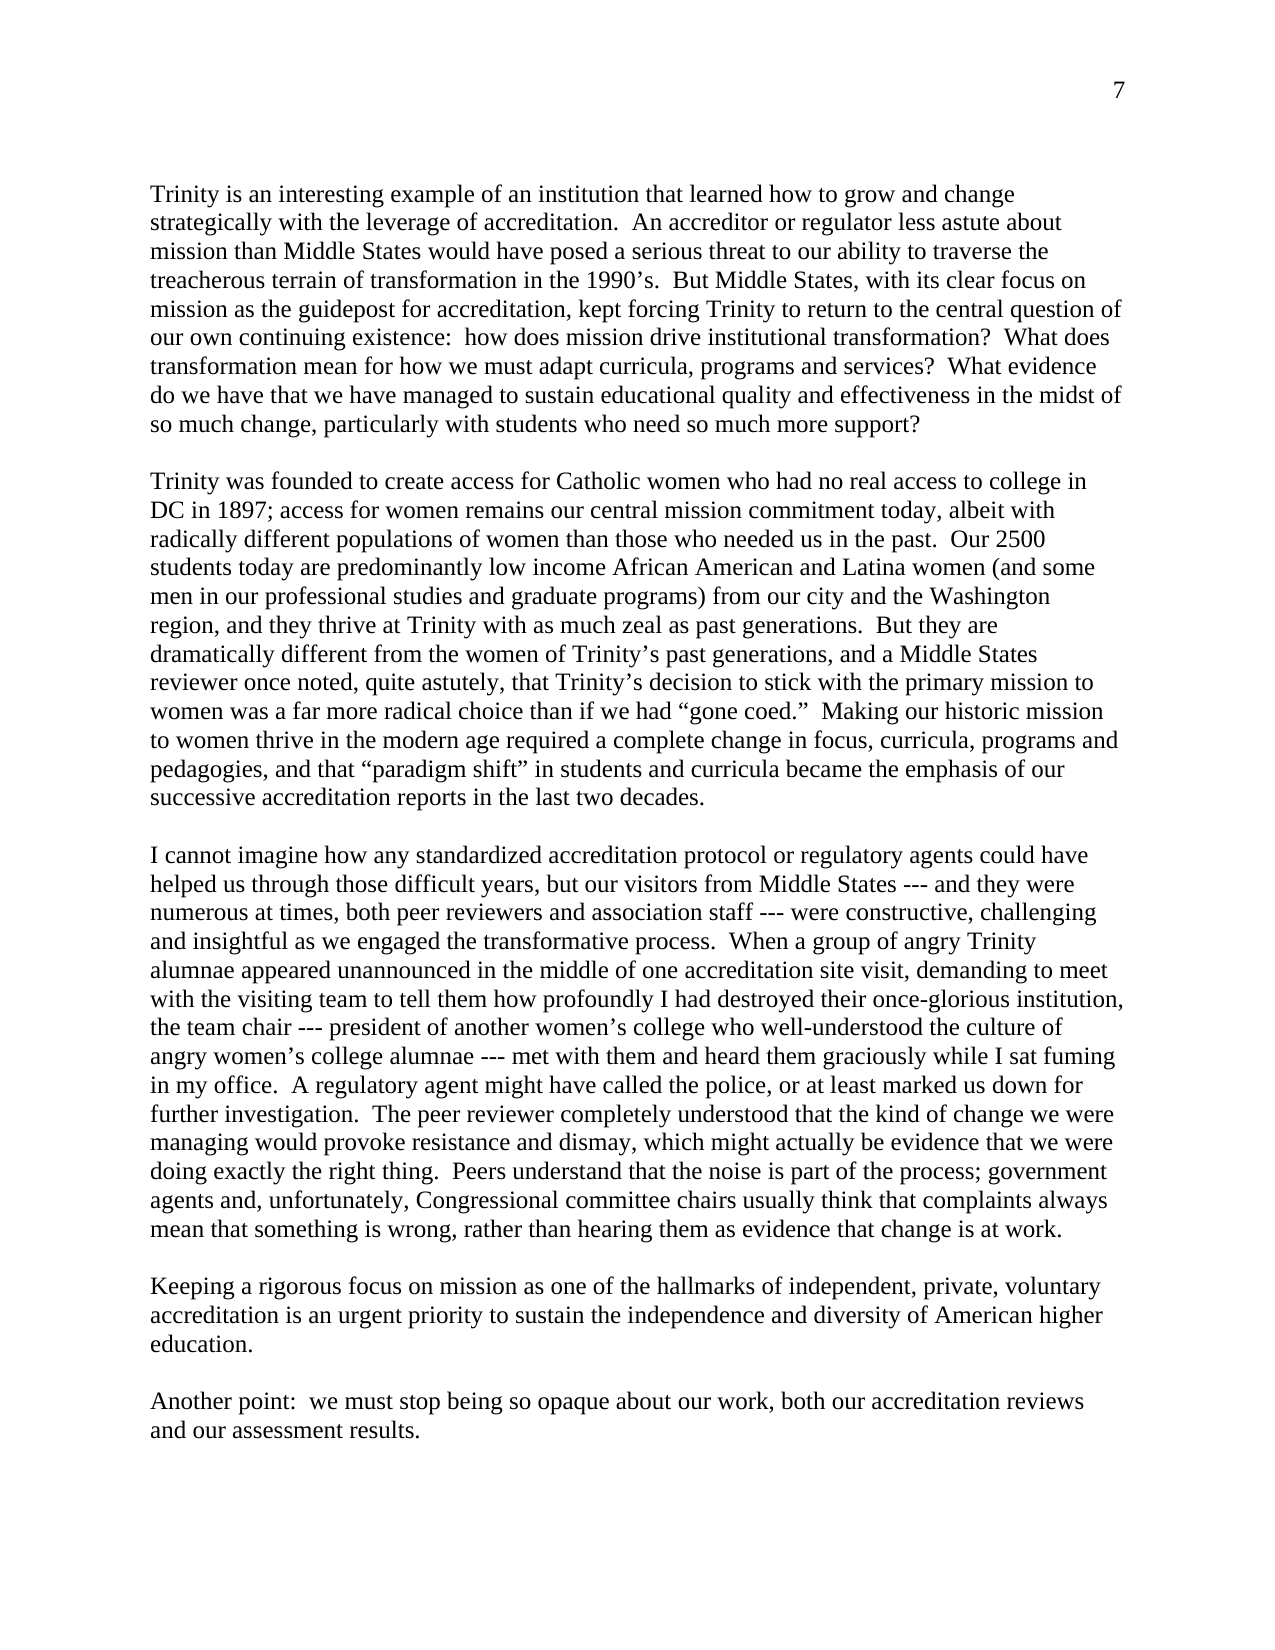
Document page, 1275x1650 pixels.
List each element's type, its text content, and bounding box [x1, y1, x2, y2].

text Another point: we must stop being so opaque about our work, both our accreditation reviews and our assessment results. [150, 1386, 1125, 1444]
text Keeping a rigorous focus on mission as one of the hallmarks of independent, private, voluntary accreditation is an urgent priority to sustain the independence and diversity of American higher education. [150, 1271, 1125, 1357]
text I cannot imagine how any standardized accreditation protocol or regulatory agents could have helped us through those difficult years, but our visitors from Middle States --- and they were numerous at times, both peer reviewers and association staff --- were constructive, challenging and insightful as we engaged the transformative process. When a group of angry Trinity alumnae appeared unannounced in the middle of one accreditation site visit, demanding to meet with the visiting team to tell them how profoundly I had destroyed their once-glorious institution, the team chair --- president of another women’s college who well-understood the culture of angry women’s college alumnae --- met with them and heard them graciously while I sat fuming in my office. A regulatory agent might have called the police, or at least marked us down for further investigation. The peer reviewer completely understood that the kind of change we were managing would provoke resistance and dismay, which might actually be evidence that we were doing exactly the right thing. Peers understand that the noise is part of the process; government agents and, unfortunately, Congressional committee chairs usually think that complaints always mean that something is wrong, rather than hearing them as evidence that change is at work. [150, 840, 1125, 1242]
text Trinity was founded to create access for Catholic women who had no real access to college in DC in 1897; access for women remains our central mission commitment today, albeit with radically different populations of women than those who needed us in the past. Our 2500 students today are predominantly low income African American and Latina women (and some men in our professional studies and graduate programs) from our city and the Washington region, and they thrive at Trinity with as much zeal as past generations. But they are dramatically different from the women of Trinity’s past generations, and a Middle States reviewer once noted, quite astutely, that Trinity’s decision to stick with the primary mission to women was a far more radical choice than if we had “gone coed.” Making our historic mission to women thrive in the modern age required a complete change in focus, curricula, programs and pedagogies, and that “paradigm shift” in students and curricula became the emphasis of our successive accreditation reports in the last two decades. [150, 466, 1125, 811]
text Trinity is an interesting example of an institution that learned how to grow and change strategically with the leverage of accreditation. An accreditor or regulator less astute about mission than Middle States would have posed a serious threat to our ability to traverse the treacherous terrain of transformation in the 1990’s. But Middle States, with its clear focus on mission as the guidepost for accreditation, kept forcing Trinity to return to the central question of our own continuing existence: how does mission drive institutional transformation? What does transformation mean for how we must adapt curricula, programs and services? What evidence do we have that we have managed to sustain educational quality and effectiveness in the midst of so much change, particularly with students who need so much more support? [150, 179, 1125, 437]
